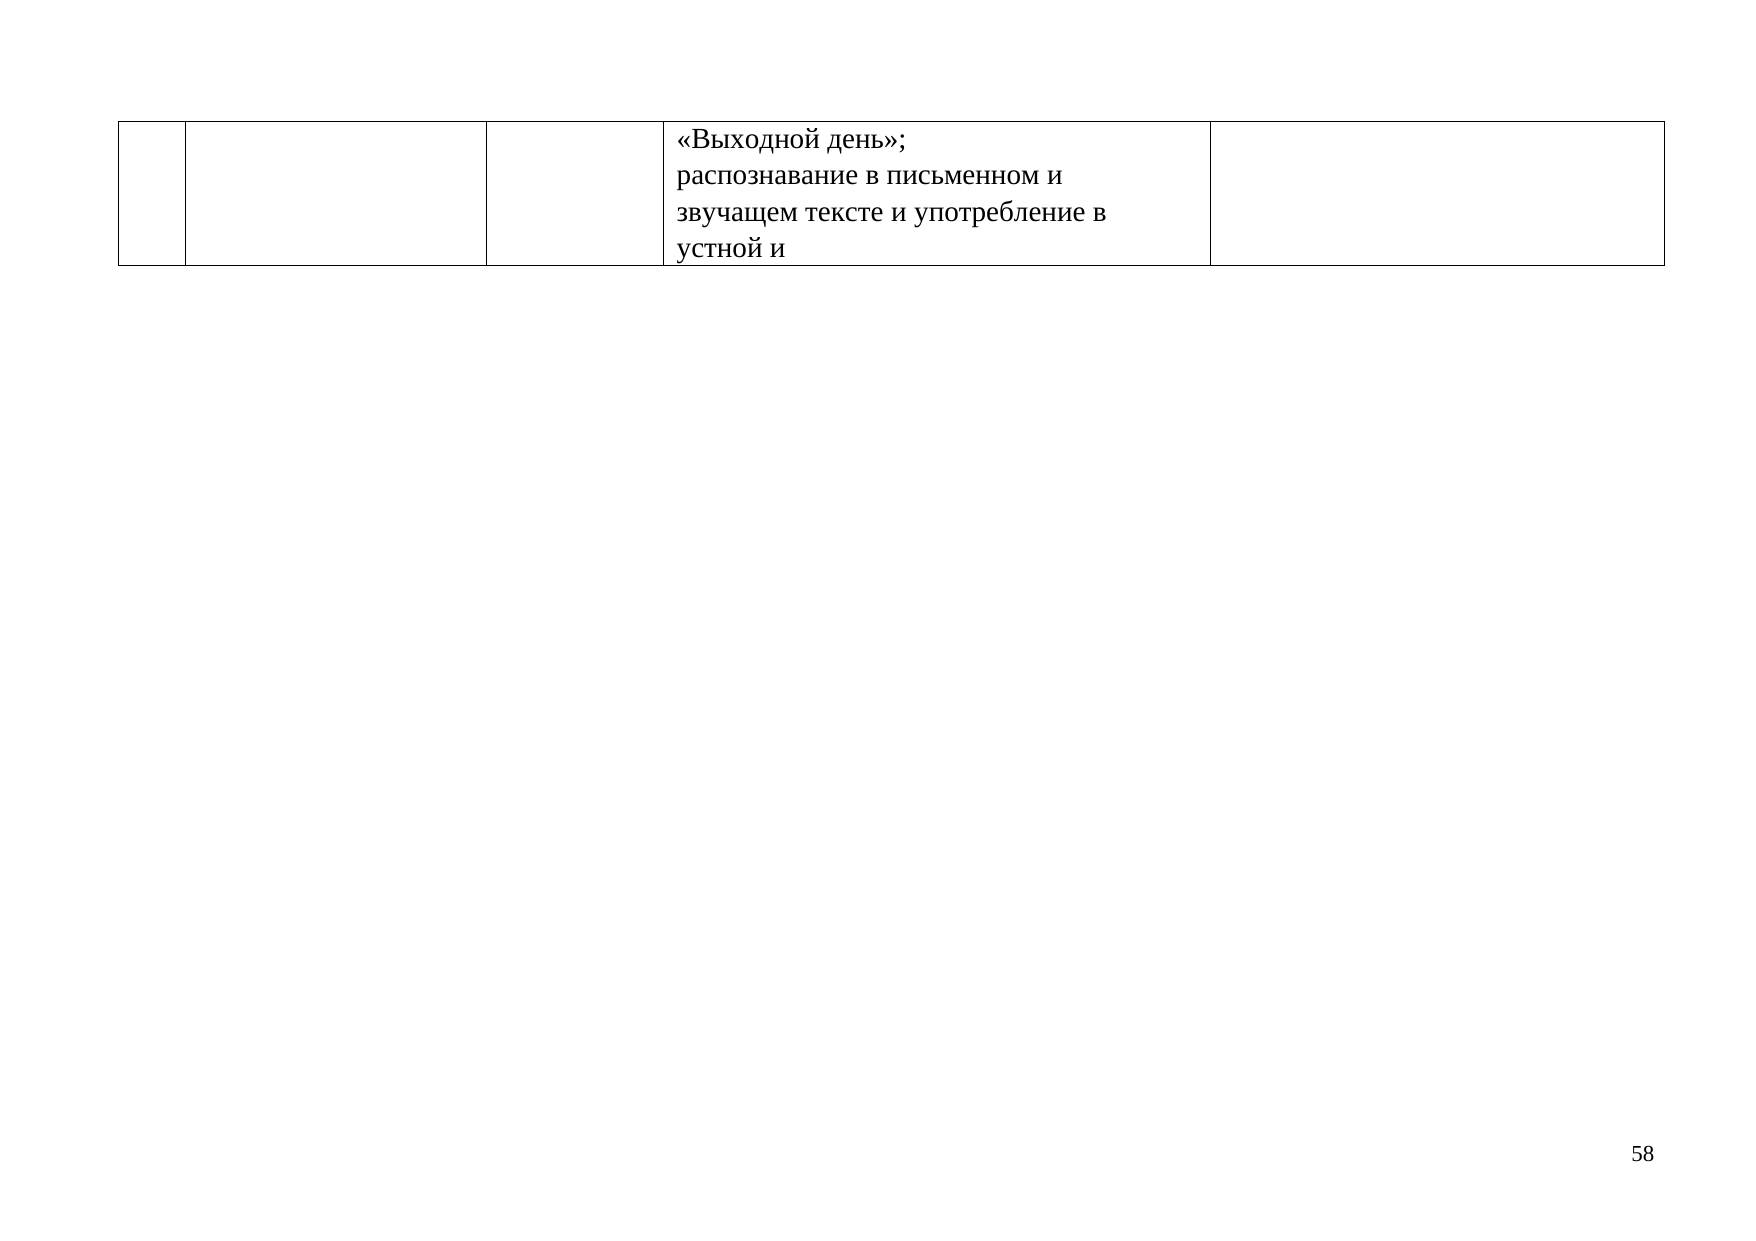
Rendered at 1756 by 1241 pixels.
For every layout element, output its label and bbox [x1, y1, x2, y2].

table_header [1211, 122, 1664, 265]
table_header [664, 122, 1210, 265]
table_header [186, 122, 486, 265]
table_header [119, 122, 185, 265]
table_header [487, 122, 663, 265]
